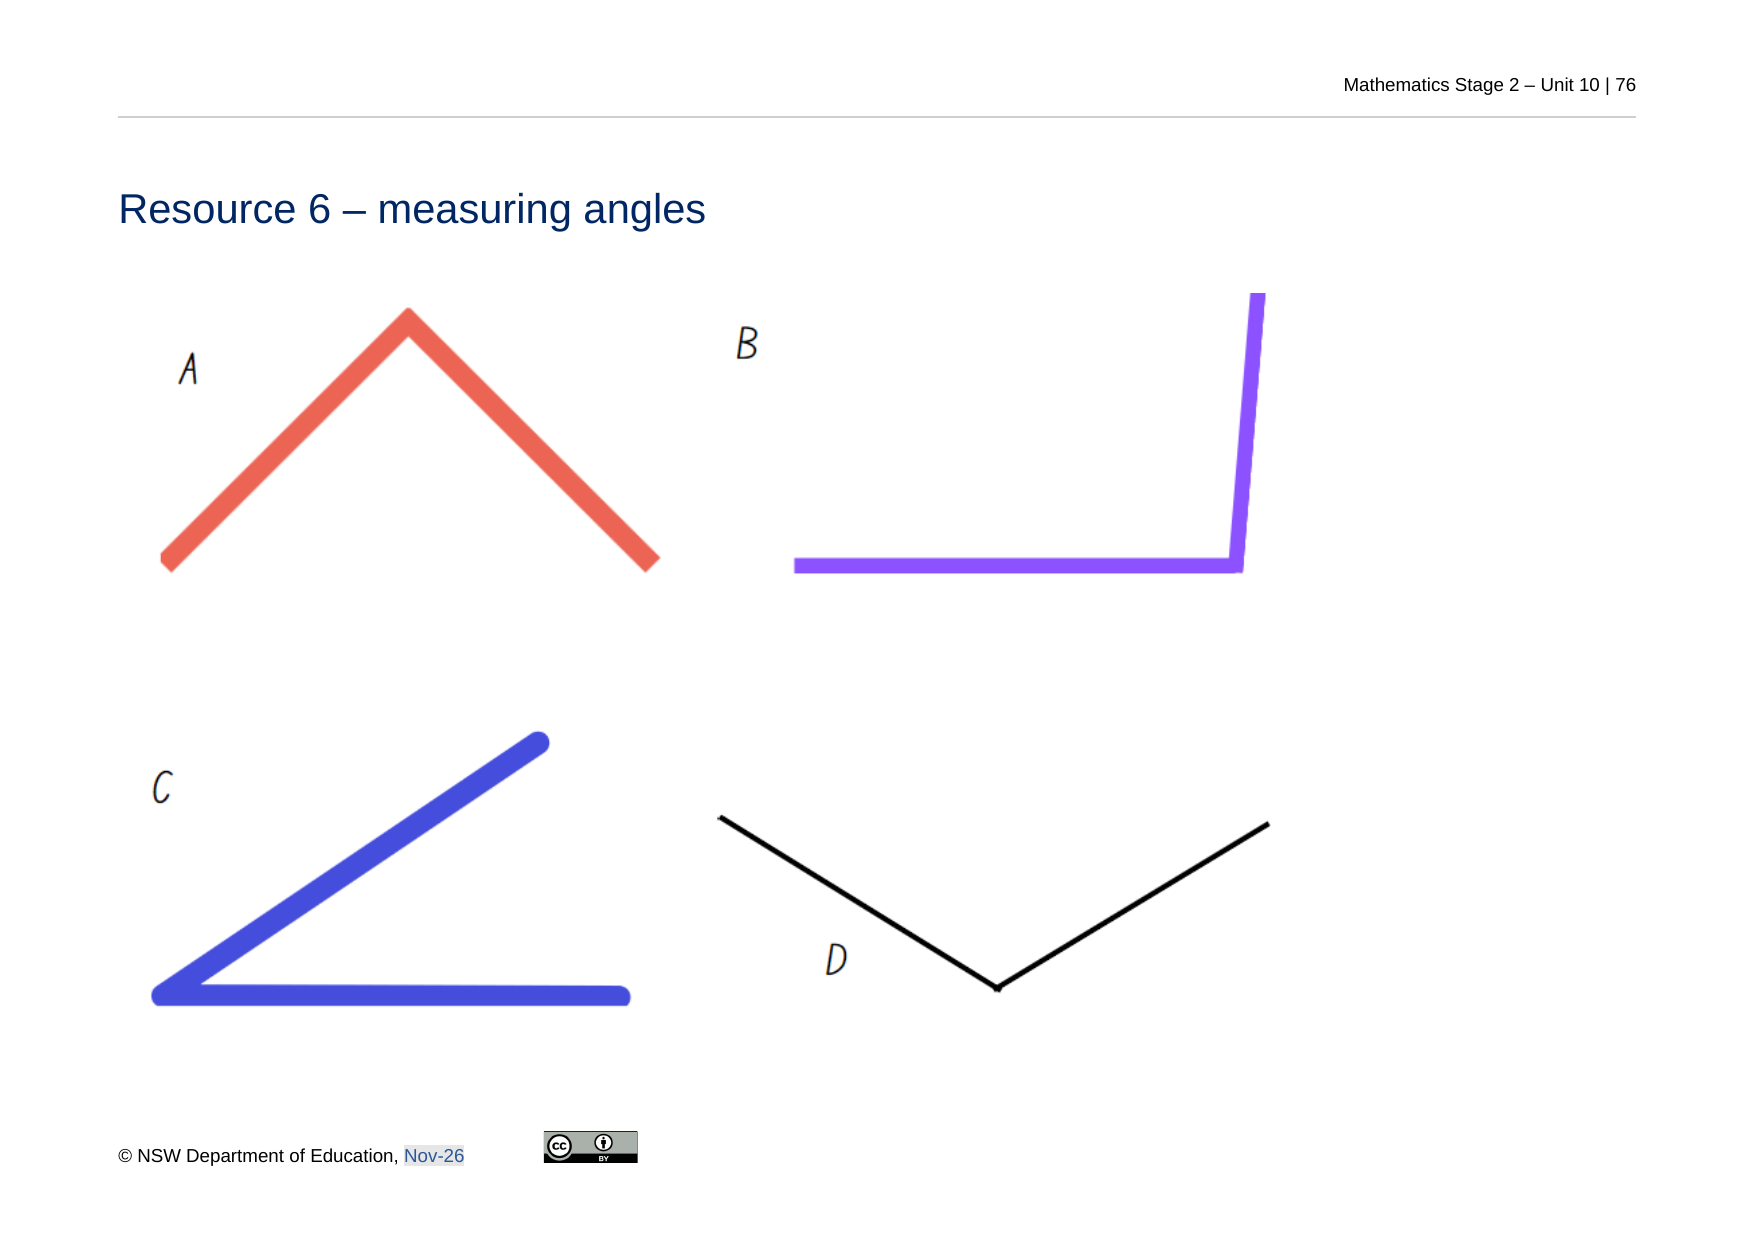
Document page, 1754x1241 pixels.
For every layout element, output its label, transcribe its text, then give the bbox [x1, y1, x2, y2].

picture [118, 293, 1314, 1065]
picture [543, 1131, 638, 1163]
subtitle Resource 6 – measuring angles [118, 184, 1636, 232]
